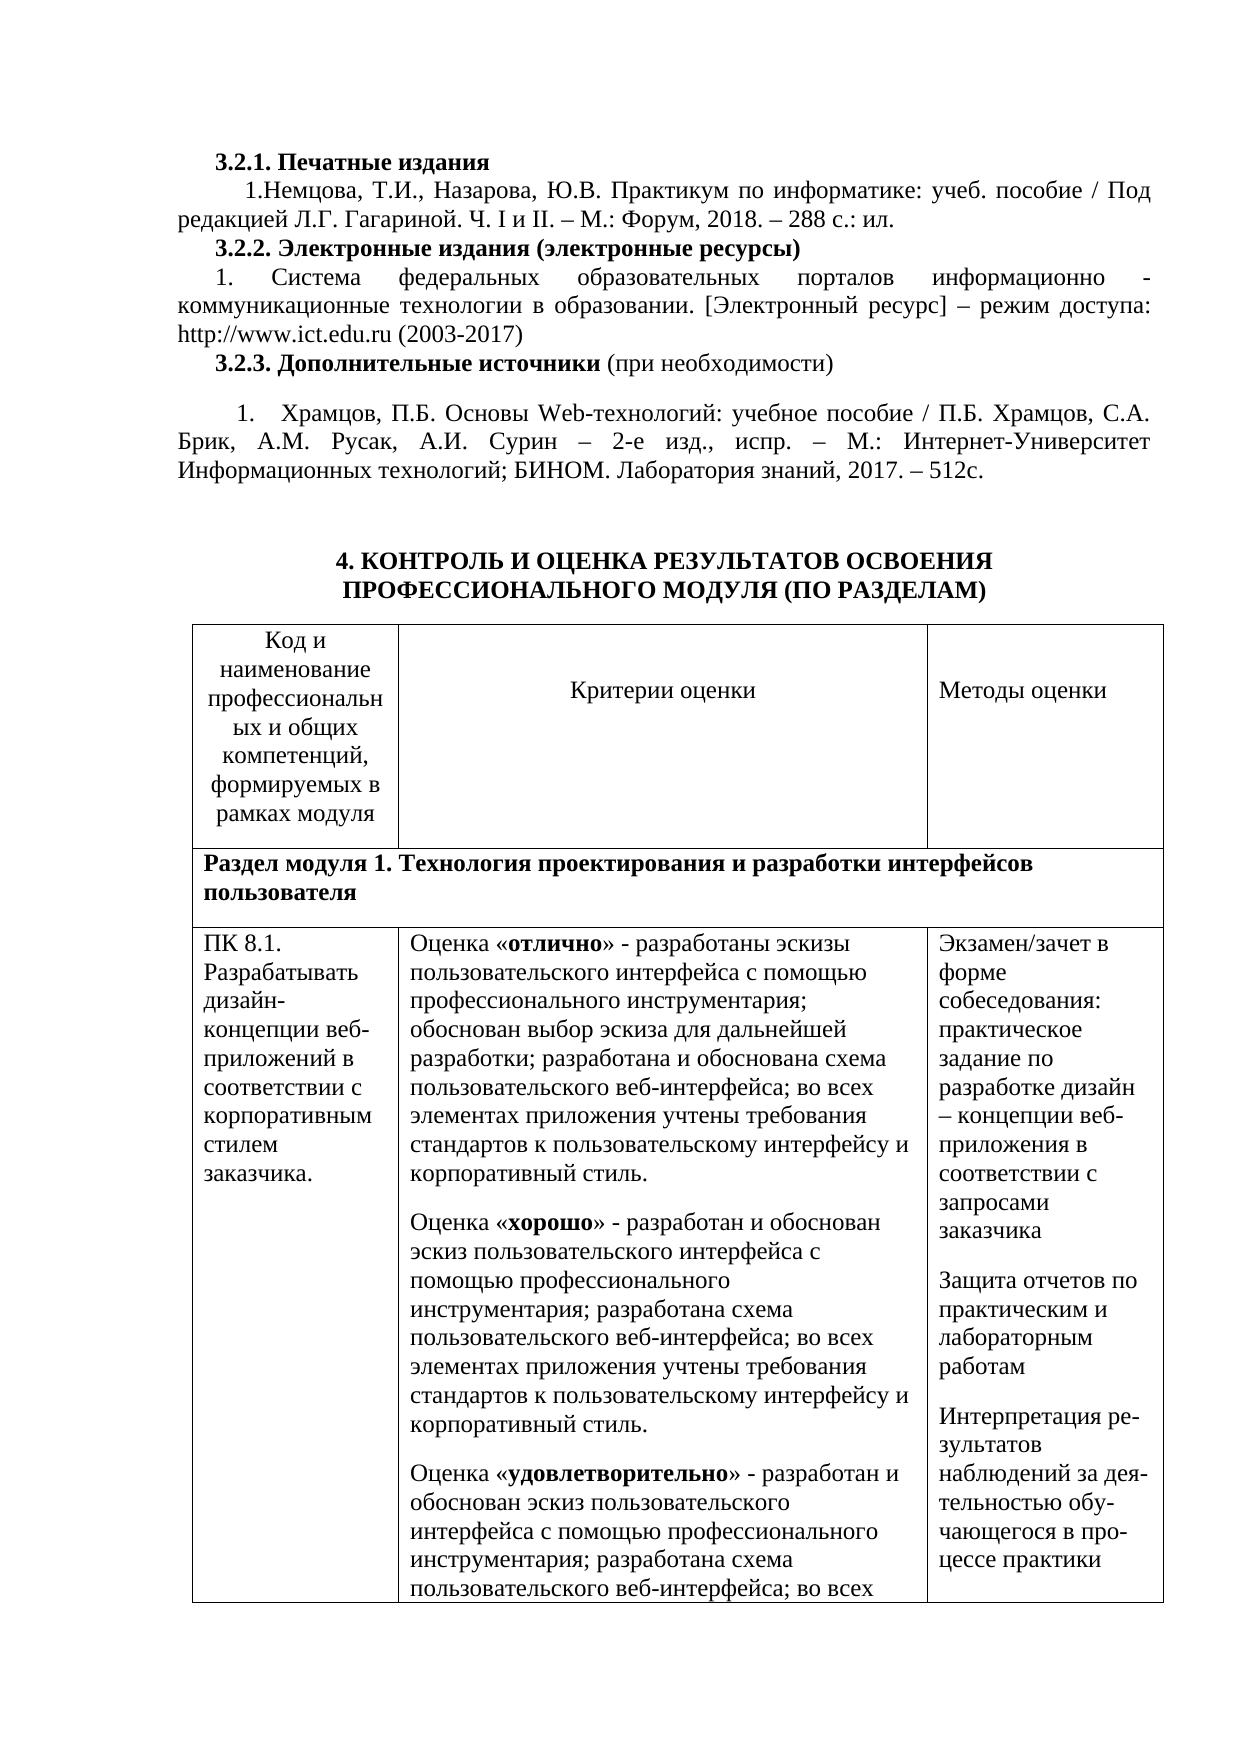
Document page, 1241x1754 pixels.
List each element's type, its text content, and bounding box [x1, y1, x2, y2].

list Храмцов, П.Б. Основы Web-технологий: учебное пособие / П.Б. Храмцов, С.А. Брик, А.М. Русак, А.И. Сурин – 2-е изд., испр. – М.: Интернет-Университет Информационных технологий; БИНОМ. Лаборатория знаний, 2017. – 512с. [177, 398, 1152, 484]
text 3.2.3. Дополнительные источники (при необходимости) [215, 348, 1152, 377]
text 1.Немцова, Т.И., Назарова, Ю.В. Практикум по информатике: учеб. пособие / Под редакцией Л.Г. Гагариной. Ч. I и II. – М.: Форум, 2018. – 288 с.: ил. [177, 176, 1152, 233]
text 3.2.2. Электронные издания (электронные ресурсы) [215, 233, 1152, 262]
text 1. Система федеральных образовательных порталов информационно -коммуникационные технологии в образовании. [Электронный ресурс] – режим доступа: http://www.ict.edu.ru (2003-2017) [177, 262, 1152, 348]
table_header Критерии оценки [399, 625, 927, 847]
table_header Код и наименование профессиональных и общих компетенций, формируемых в рамках модуля [193, 625, 398, 847]
text 3.2.1. Печатные издания [215, 147, 1152, 176]
table_cell Раздел модуля 1. Технология проектирования и разработки интерфейсов пользователя [193, 849, 1163, 927]
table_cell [928, 928, 1163, 1602]
table_header Методы оценки [928, 625, 1163, 847]
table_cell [193, 928, 398, 1602]
text 4. КОНТРОЛЬ И ОЦЕНКА РЕЗУЛЬТАТОВ ОСВОЕНИЯ ПРОФЕССИОНАЛЬНОГО МОДУЛЯ (ПО РАЗДЕЛАМ) [177, 546, 1152, 603]
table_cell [399, 928, 927, 1602]
